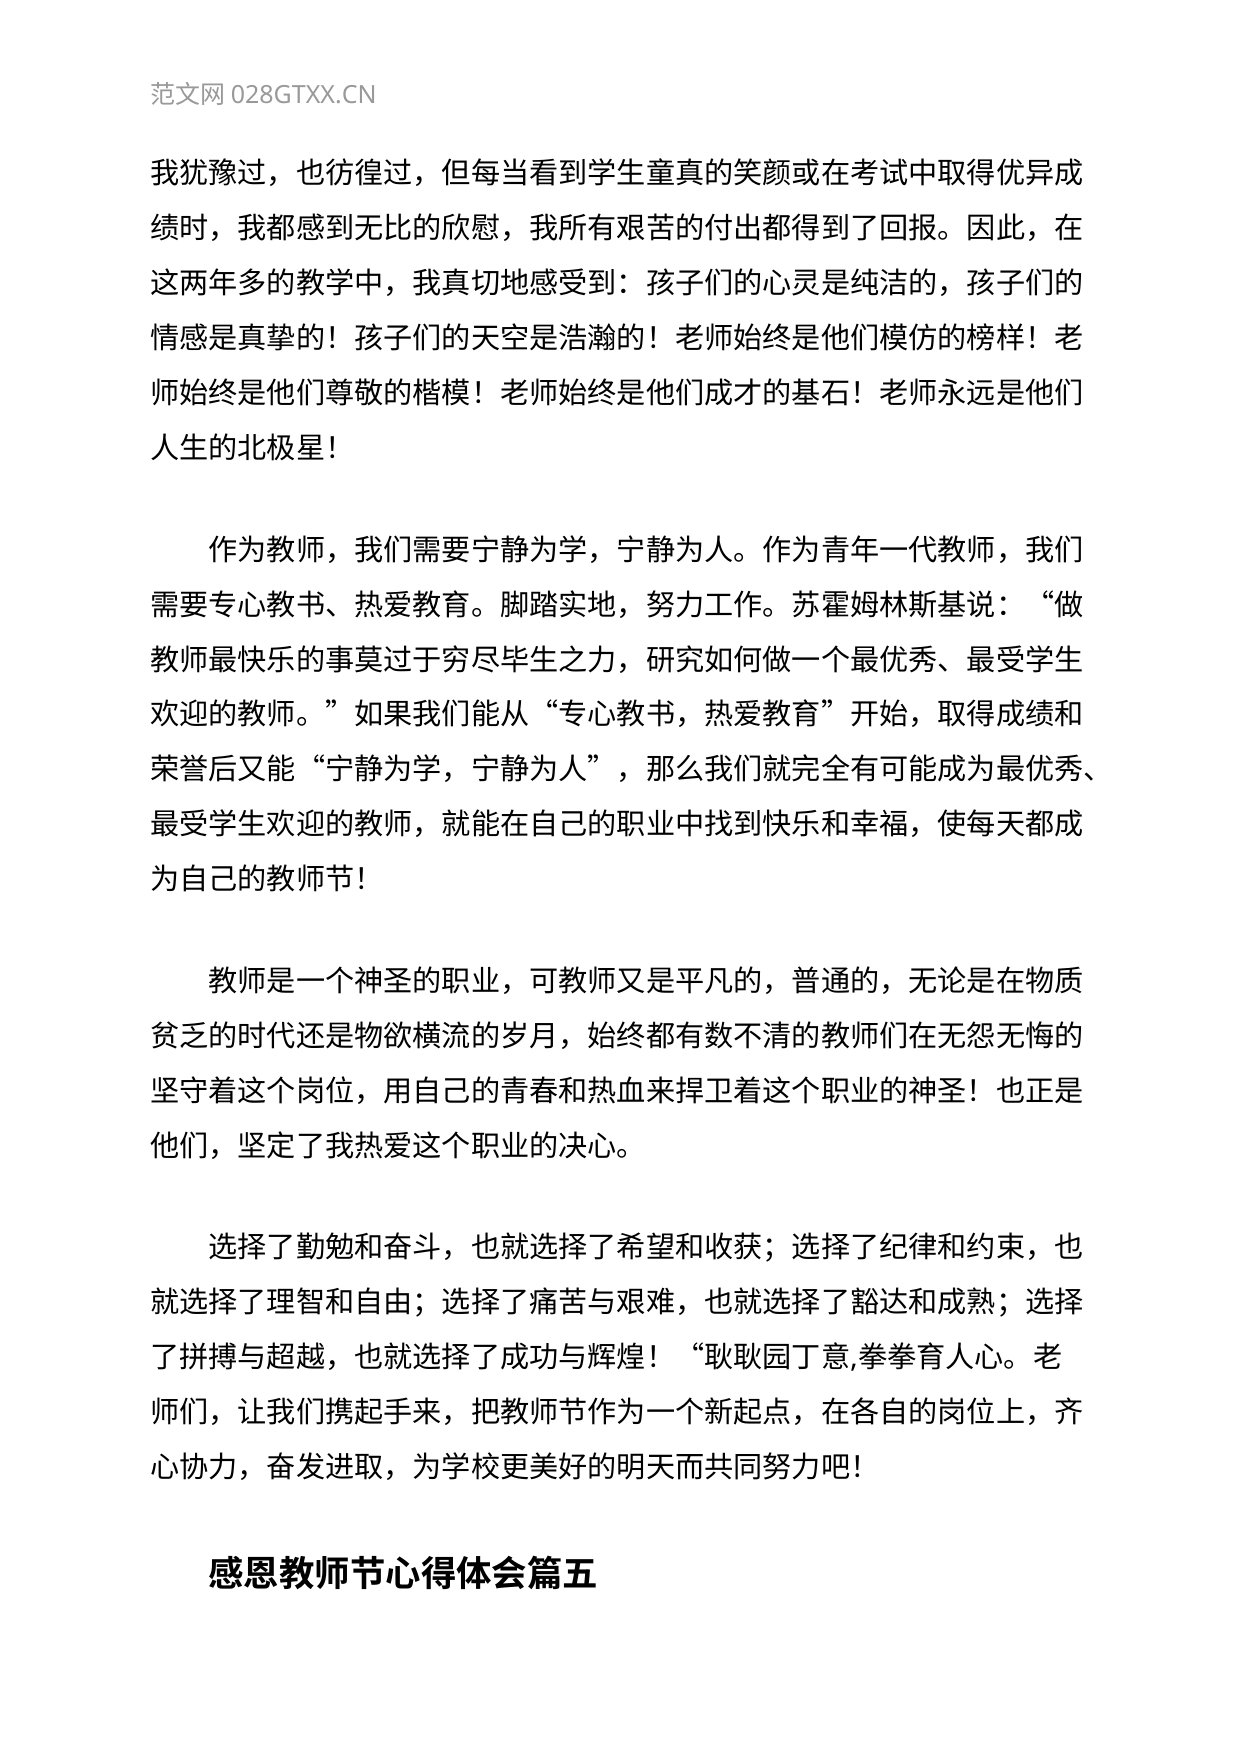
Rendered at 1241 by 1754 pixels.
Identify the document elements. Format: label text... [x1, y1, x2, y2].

text 教师是一个神圣的职业，可教师又是平凡的，普通的，无论是在物质贫乏的时代还是物欲横流的岁月，始终都有数不清的教师们在无怨无悔的坚守着这个岗位，用自己的青春和热血来捍卫着这个职业的神圣！也正是他们，坚定了我热爱这个职业的决心。 [150, 957, 1090, 1164]
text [150, 150, 1090, 467]
text 作为教师，我们需要宁静为学，宁静为人。作为青年一代教师，我们需要专心教书、热爱教育。脚踏实地，努力工作。苏霍姆林斯基说：“做教师最快乐的事莫过于穷尽毕生之力，研究如何做一个最优秀、最受学生欢迎的教师。”如果我们能从“专心教书，热爱教育”开始，取得成绩和荣誉后又能“宁静为学，宁静为人”，那么我们就完全有可能成为最优秀、最受学生欢迎的教师，就能在自己的职业中找到快乐和幸福，使每天都成为自己的教师节！ [150, 526, 1090, 898]
text 感恩教师节心得体会篇五 [150, 1545, 1090, 1597]
text 选择了勤勉和奋斗，也就选择了希望和收获；选择了纪律和约束，也就选择了理智和自由；选择了痛苦与艰难，也就选择了豁达和成熟；选择了拼搏与超越，也就选择了成功与辉煌！“耿耿园丁意,拳拳育人心。老师们，让我们携起手来，把教师节作为一个新起点，在各自的岗位上，齐心协力，奋发进取，为学校更美好的明天而共同努力吧！ [150, 1224, 1090, 1486]
